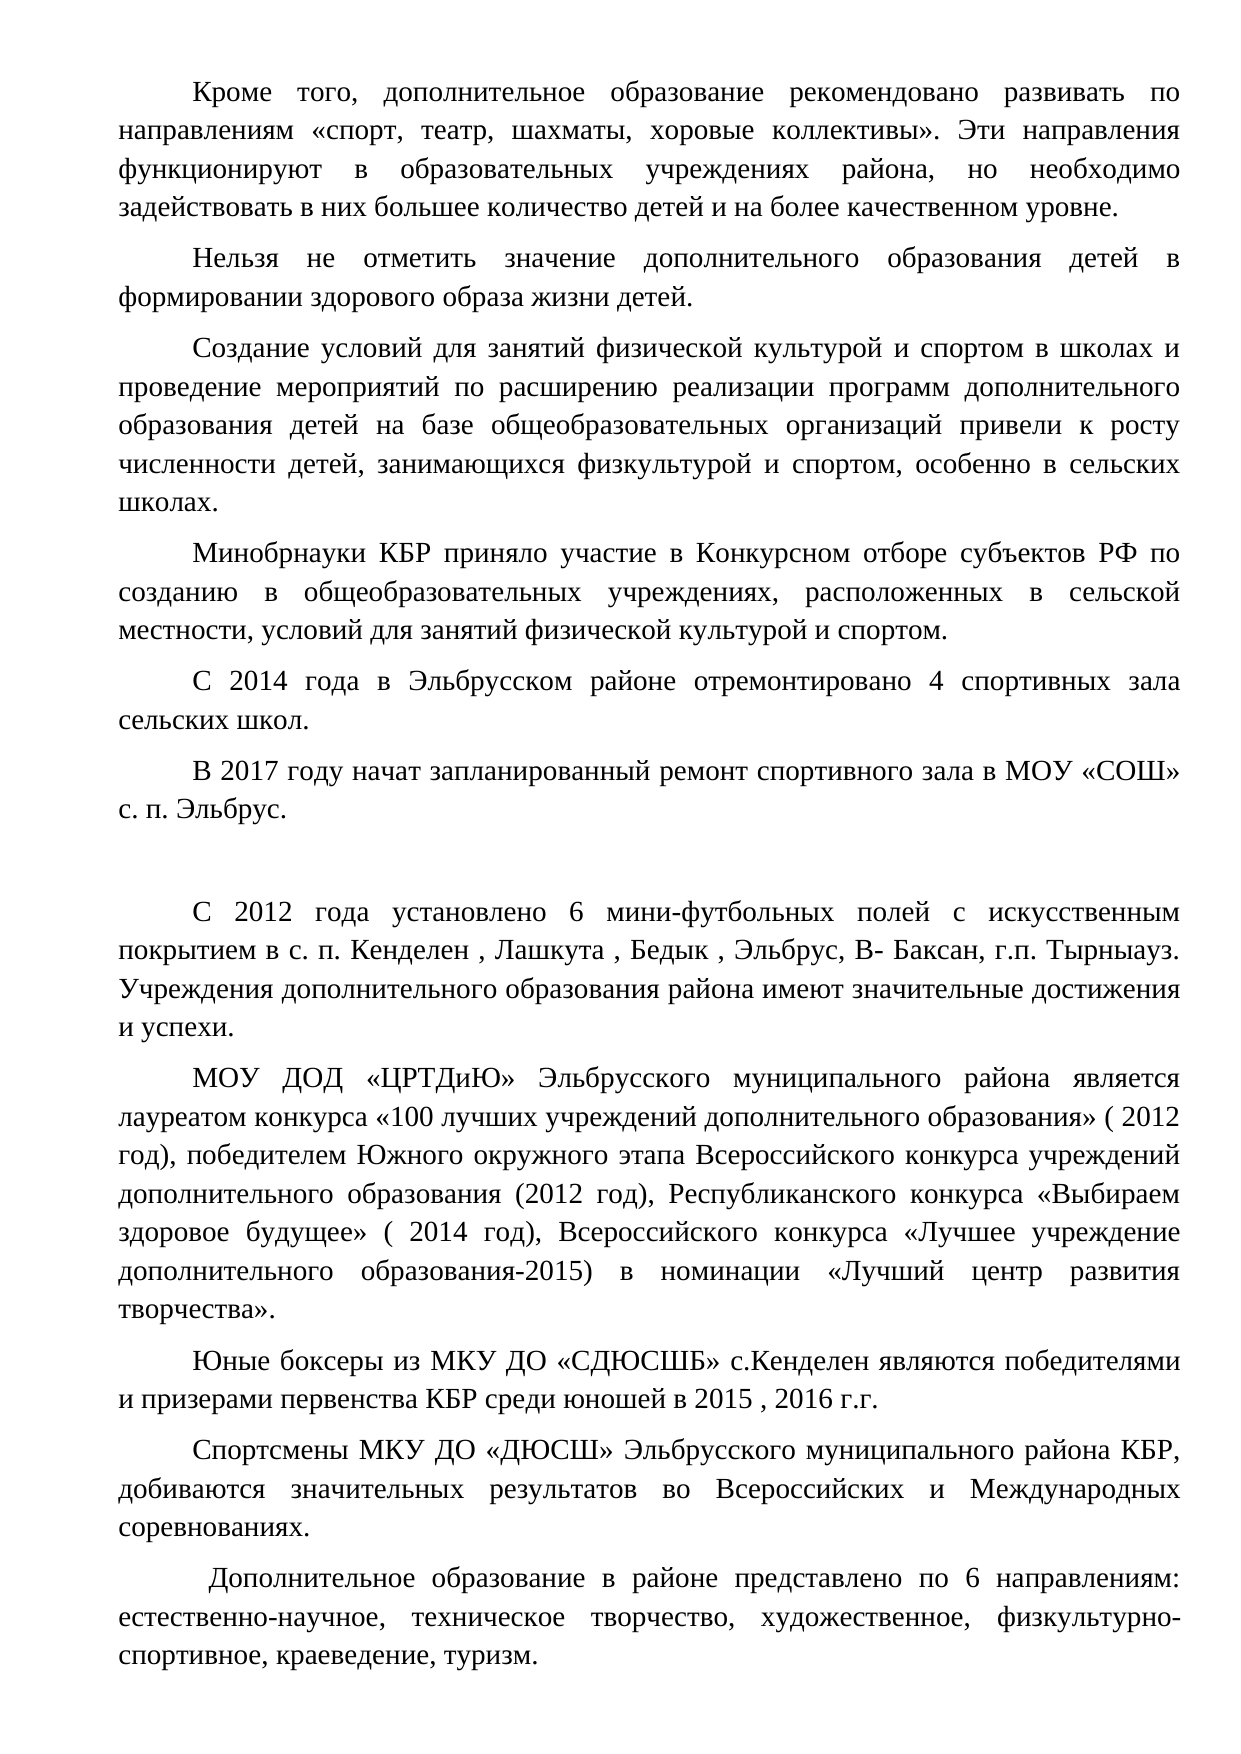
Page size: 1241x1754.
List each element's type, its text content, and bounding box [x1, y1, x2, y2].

text Дополнительное образование в районе представлено по 6 направлениям: естественно-научное, техническое творчество, художественное, физкультурно-спортивное, краеведение, туризм. [118, 1560, 1181, 1671]
text С 2012 года установлено 6 мини-футбольных полей с искусственным покрытием в с. п. Кенделен , Лашкута , Бедык , Эльбрус, В- Баксан, г.п. Тырныауз. Учреждения дополнительного образования района имеют значительные достижения и успехи. [118, 894, 1181, 1043]
text Нельзя не отметить значение дополнительного образования детей в формировании здорового образа жизни детей. [118, 241, 1181, 313]
text В 2017 году начат запланированный ремонт спортивного зала в МОУ «СОШ» с. п. Эльбрус. [118, 753, 1181, 825]
text Кроме того, дополнительное образование рекомендовано развивать по направлениям «спорт, театр, шахматы, хоровые коллективы». Эти направления функционируют в образовательных учреждениях района, но необходимо задействовать в них большее количество детей и на более качественном уровне. [118, 74, 1181, 223]
text Минобрнауки КБР приняло участие в Конкурсном отборе субъектов РФ по созданию в общеобразовательных учреждениях, расположенных в сельской местности, условий для занятий физической культурой и спортом. [118, 535, 1181, 646]
text Юные боксеры из МКУ ДО «СДЮСШБ» с.Кенделен являются победителями и призерами первенства КБР среди юношей в 2015 , 2016 г.г. [118, 1343, 1181, 1415]
text С 2014 года в Эльбрусском районе отремонтировано 4 спортивных зала сельских школ. [118, 663, 1181, 736]
text Создание условий для занятий физической культурой и спортом в школах и проведение мероприятий по расширению реализации программ дополнительного образования детей на базе общеобразовательных организаций привели к росту численности детей, занимающихся физкультурой и спортом, особенно в сельских школах. [118, 330, 1181, 518]
text МОУ ДОД «ЦРТДиЮ» Эльбрусского муниципального района является лауреатом конкурса «100 лучших учреждений дополнительного образования» ( 2012 год), победителем Южного окружного этапа Всероссийского конкурса учреждений дополнительного образования (2012 год), Республиканского конкурса «Выбираем здоровое будущее» ( 2014 год), Всероссийского конкурса «Лучшее учреждение дополнительного образования-2015) в номинации «Лучший центр развития творчества». [118, 1060, 1181, 1325]
text Спортсмены МКУ ДО «ДЮСШ» Эльбрусского муниципального района КБР, добиваются значительных результатов во Всероссийских и Международных соревнованиях. [118, 1432, 1181, 1543]
